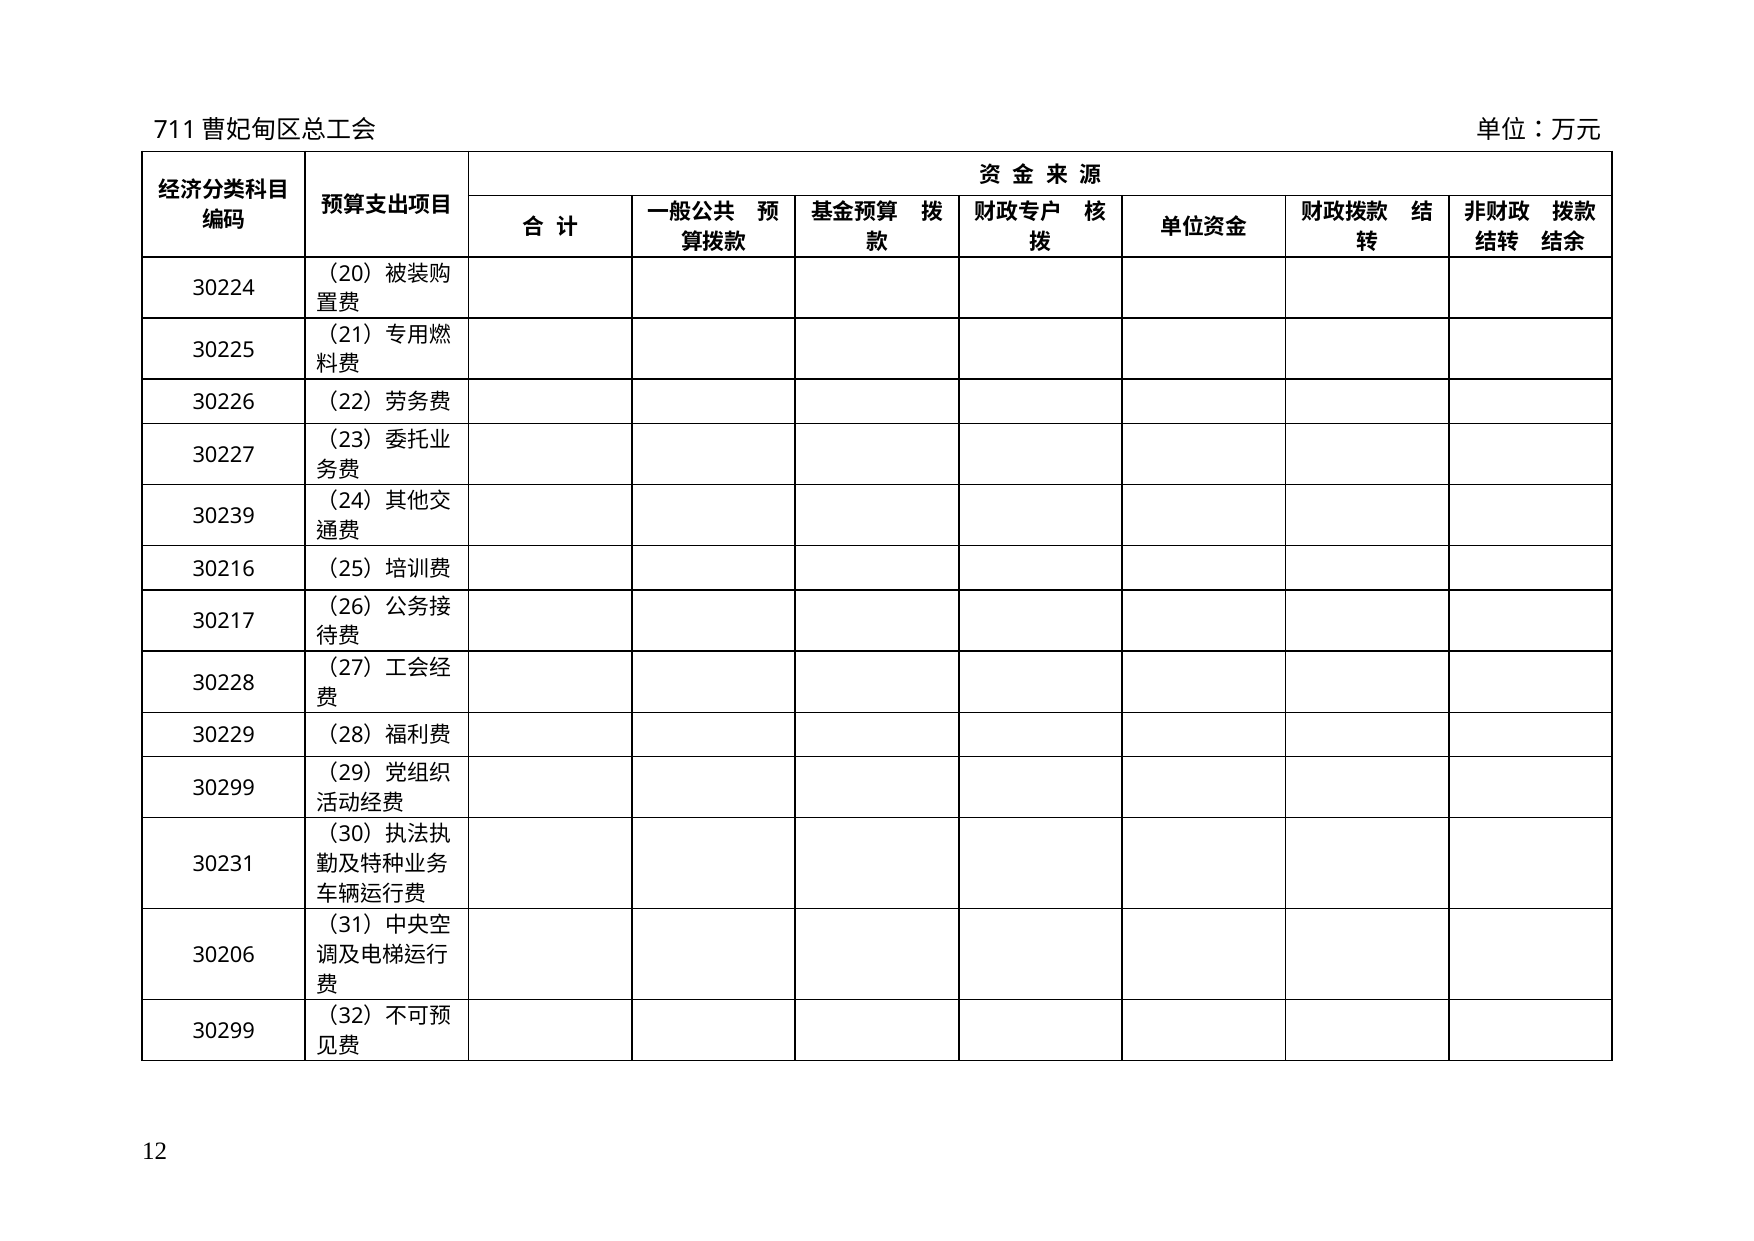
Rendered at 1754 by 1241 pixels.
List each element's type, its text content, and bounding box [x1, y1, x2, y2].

table_cell [796, 818, 958, 908]
table_cell [1286, 424, 1448, 484]
table_cell [633, 1000, 794, 1060]
table_cell [469, 546, 631, 589]
table_cell [796, 485, 958, 545]
table_cell [960, 591, 1121, 650]
table_cell [1123, 485, 1285, 545]
table_cell [1286, 818, 1448, 908]
table_cell （28）福利费 [306, 713, 468, 756]
table_cell [469, 713, 631, 756]
table_cell [960, 1000, 1121, 1060]
table_cell （25）培训费 [306, 546, 468, 589]
table_cell [1286, 652, 1448, 711]
table_cell [1286, 546, 1448, 589]
table_cell [633, 258, 794, 317]
table_cell 单位资金 [1123, 196, 1285, 256]
table_cell [469, 1000, 631, 1060]
table_cell [633, 652, 794, 711]
table_cell [1450, 713, 1611, 756]
table_cell 非财政 拨款结转 结余 [1450, 196, 1611, 256]
table_cell [1123, 380, 1285, 422]
table_cell [633, 485, 794, 545]
table_cell [469, 591, 631, 650]
table_cell [1286, 485, 1448, 545]
table_cell [1123, 1000, 1285, 1060]
table_cell [1123, 319, 1285, 378]
table_cell [1286, 1000, 1448, 1060]
table_cell （31）中央空调及电梯运行费 [306, 909, 468, 999]
table_cell [1450, 1000, 1611, 1060]
table_cell [469, 818, 631, 908]
table_cell [796, 652, 958, 711]
table_cell （29）党组织活动经费 [306, 757, 468, 817]
table_cell （30）执法执勤及特种业务车辆运行费 [306, 818, 468, 908]
table_cell [469, 652, 631, 711]
table_cell [633, 757, 794, 817]
table_cell [469, 380, 631, 422]
table_cell [796, 909, 958, 999]
table_cell 30217 [143, 591, 304, 650]
table_header 单位：万元 [469, 108, 1611, 151]
table_cell [1450, 319, 1611, 378]
table_cell [469, 424, 631, 484]
table_cell [796, 380, 958, 422]
table_cell [1123, 424, 1285, 484]
table_cell [960, 546, 1121, 589]
table_cell [633, 424, 794, 484]
table_cell [633, 546, 794, 589]
table_cell 30226 [143, 380, 304, 422]
table_cell [633, 380, 794, 422]
table_cell 30299 [143, 1000, 304, 1060]
table_cell [960, 258, 1121, 317]
table_cell [796, 757, 958, 817]
table_cell （23）委托业务费 [306, 424, 468, 484]
table_cell [633, 591, 794, 650]
table_cell 预算支出项目 [306, 152, 468, 256]
table_cell [1123, 591, 1285, 650]
table_cell [960, 380, 1121, 422]
table_cell [1123, 546, 1285, 589]
table_cell 30239 [143, 485, 304, 545]
table_cell 30231 [143, 818, 304, 908]
table_cell （27）工会经费 [306, 652, 468, 711]
table_cell [796, 424, 958, 484]
table_cell （21）专用燃料费 [306, 319, 468, 378]
table_cell [1286, 909, 1448, 999]
table_cell 合 计 [469, 196, 631, 256]
table_cell [1286, 258, 1448, 317]
table_cell [1450, 485, 1611, 545]
table_cell [1450, 757, 1611, 817]
table_cell （24）其他交通费 [306, 485, 468, 545]
table_cell 30225 [143, 319, 304, 378]
table_cell [1450, 818, 1611, 908]
table_cell [1450, 380, 1611, 422]
table_cell 30299 [143, 757, 304, 817]
table_cell [1286, 591, 1448, 650]
table_cell 30224 [143, 258, 304, 317]
table_cell （20）被装购置费 [306, 258, 468, 317]
table_cell [1123, 652, 1285, 711]
table_cell [1286, 319, 1448, 378]
table_cell 30227 [143, 424, 304, 484]
table_cell [1450, 652, 1611, 711]
table_cell 基金预算 拨款 [796, 196, 958, 256]
table_cell [960, 485, 1121, 545]
table_cell [960, 909, 1121, 999]
table_cell [1450, 258, 1611, 317]
table_cell 30228 [143, 652, 304, 711]
table_cell [1123, 757, 1285, 817]
table_cell [796, 319, 958, 378]
table_cell [633, 319, 794, 378]
table_cell 财政专户 核拨 [960, 196, 1121, 256]
table_cell [796, 1000, 958, 1060]
table_cell [1450, 424, 1611, 484]
table_cell 30206 [143, 909, 304, 999]
table_cell [1123, 909, 1285, 999]
table_cell [633, 909, 794, 999]
table_cell [1123, 818, 1285, 908]
table_cell [469, 757, 631, 817]
table_cell 一般公共 预算拨款 [633, 196, 794, 256]
table_cell 30229 [143, 713, 304, 756]
table_cell [1123, 713, 1285, 756]
table_cell [1286, 757, 1448, 817]
table_cell [796, 591, 958, 650]
table_cell [960, 319, 1121, 378]
table_cell [1450, 909, 1611, 999]
table_cell [960, 713, 1121, 756]
table_cell [469, 909, 631, 999]
table_cell [960, 424, 1121, 484]
table_cell （32）不可预见费 [306, 1000, 468, 1060]
table_cell [1286, 713, 1448, 756]
table_cell [960, 757, 1121, 817]
table_cell [469, 319, 631, 378]
table_cell [1450, 546, 1611, 589]
table_cell [1450, 591, 1611, 650]
table_cell [1286, 380, 1448, 422]
table_cell [633, 713, 794, 756]
table_cell [1123, 258, 1285, 317]
table_cell [960, 818, 1121, 908]
table_cell （26）公务接待费 [306, 591, 468, 650]
table_cell 经济分类科目编码 [143, 152, 304, 256]
table_cell [469, 258, 631, 317]
table_cell 30216 [143, 546, 304, 589]
table_cell （22）劳务费 [306, 380, 468, 422]
table_cell 财政拨款 结转 [1286, 196, 1448, 256]
table_header 711曹妃甸区总工会 [143, 108, 468, 151]
table_cell [796, 713, 958, 756]
table_cell 资 金 来 源 [469, 152, 1611, 195]
table_cell [633, 818, 794, 908]
table_cell [960, 652, 1121, 711]
table_cell [796, 258, 958, 317]
table_cell [469, 485, 631, 545]
table_cell [796, 546, 958, 589]
